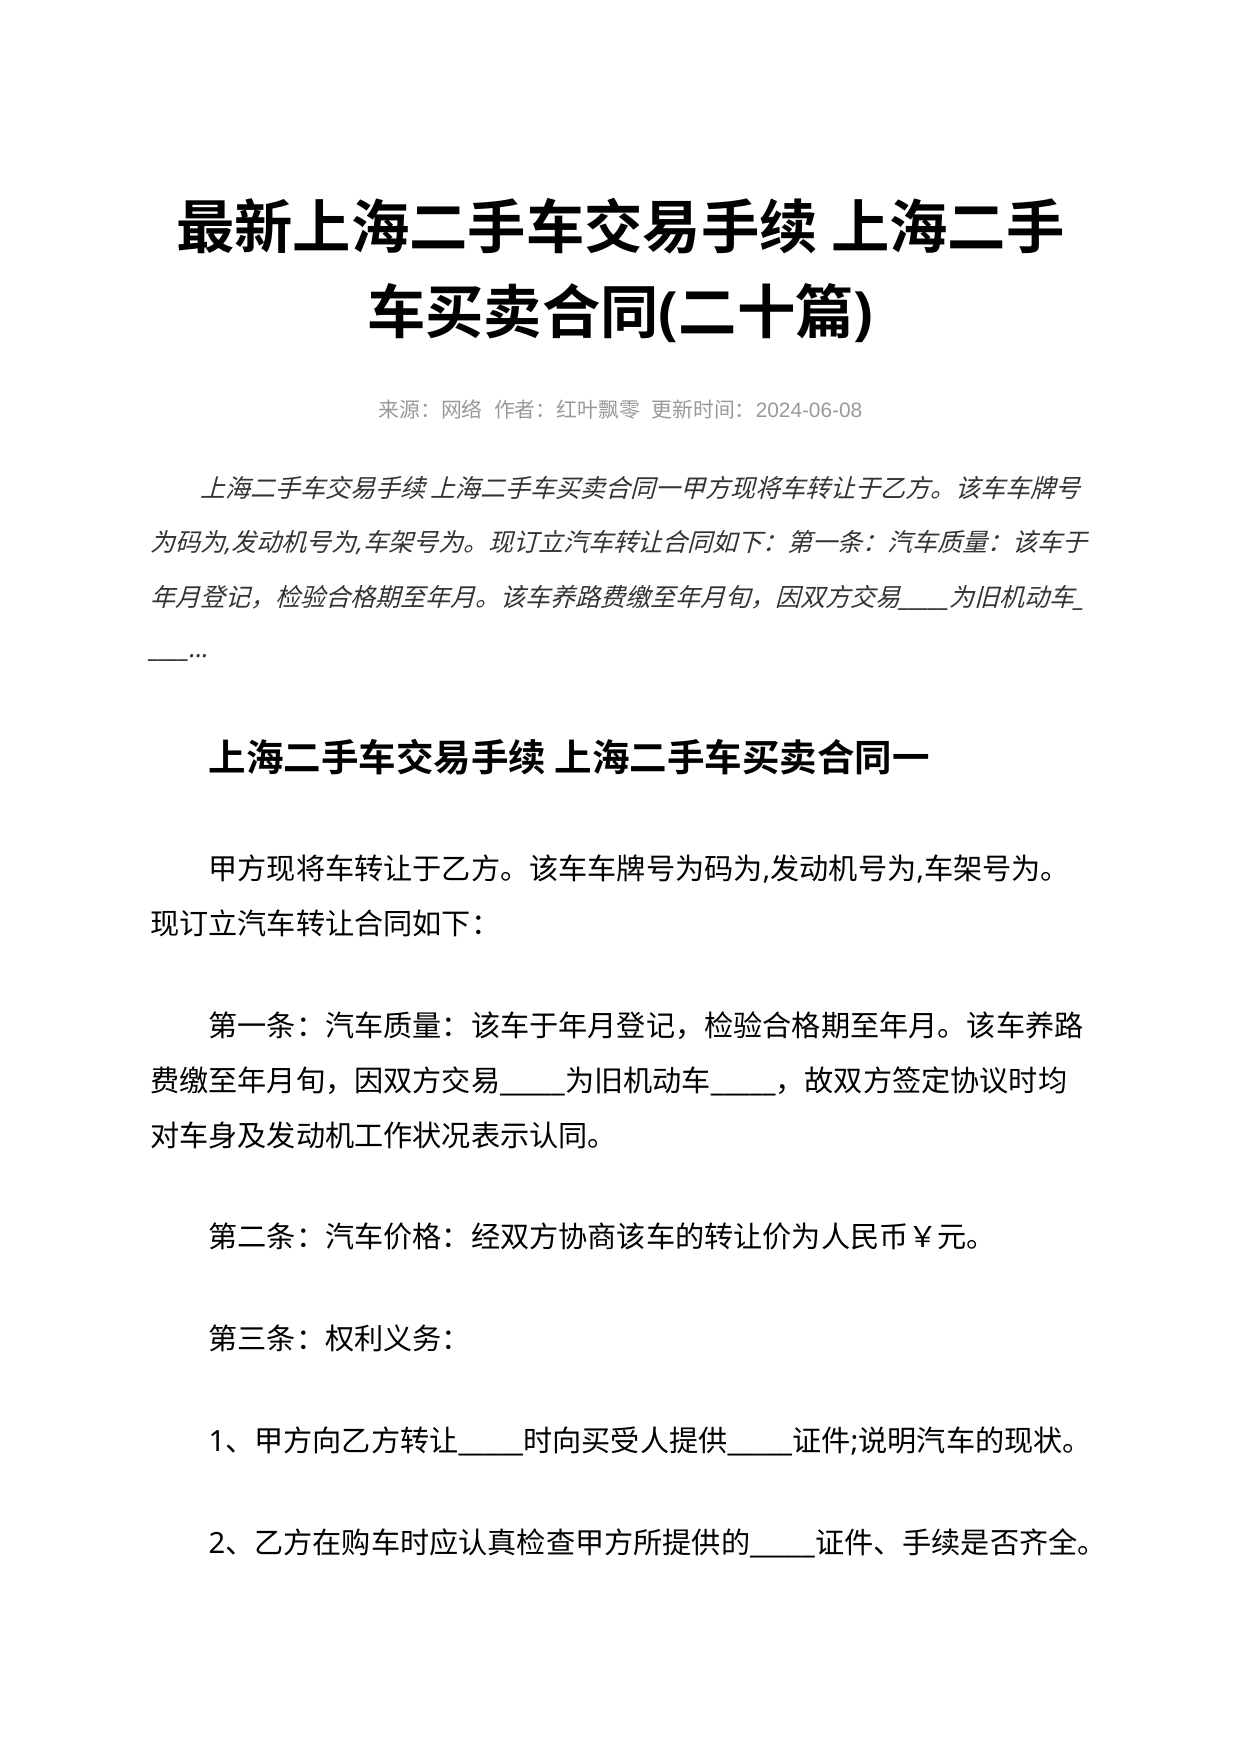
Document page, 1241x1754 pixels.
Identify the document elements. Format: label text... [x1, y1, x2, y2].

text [150, 1519, 1090, 1562]
text 上海二手车交易手续 上海二手车买卖合同一 [150, 728, 1090, 782]
text 1、甲方向乙方转让_____时向买受人提供_____证件;说明汽车的现状。 [150, 1417, 1090, 1460]
text 来源：网络 作者：红叶飘零 更新时间：2024-06-08 [150, 397, 1090, 421]
text 第三条：权利义务： [150, 1316, 1090, 1358]
text 甲方现将车转让于乙方。该车车牌号为码为,发动机号为,车架号为。现订立汽车转让合同如下： [150, 846, 1090, 943]
text 上海二手车交易手续 上海二手车买卖合同一甲方现将车转让于乙方。该车车牌号为码为,发动机号为,车架号为。现订立汽车转让合同如下：第一条：汽车质量：该车于年月登记，检验合格期至年月。该车养路费缴至年月旬，因双方交易_____为旧机动车_____... [150, 468, 1090, 664]
text 第二条：汽车价格：经双方协商该车的转让价为人民币￥元。 [150, 1214, 1090, 1256]
subtitle 最新上海二手车交易手续 上海二手车买卖合同(二十篇) [150, 181, 1090, 351]
text 第一条：汽车质量：该车于年月登记，检验合格期至年月。该车养路费缴至年月旬，因双方交易_____为旧机动车_____，故双方签定协议时均对车身及发动机工作状况表示认同。 [150, 1002, 1090, 1154]
